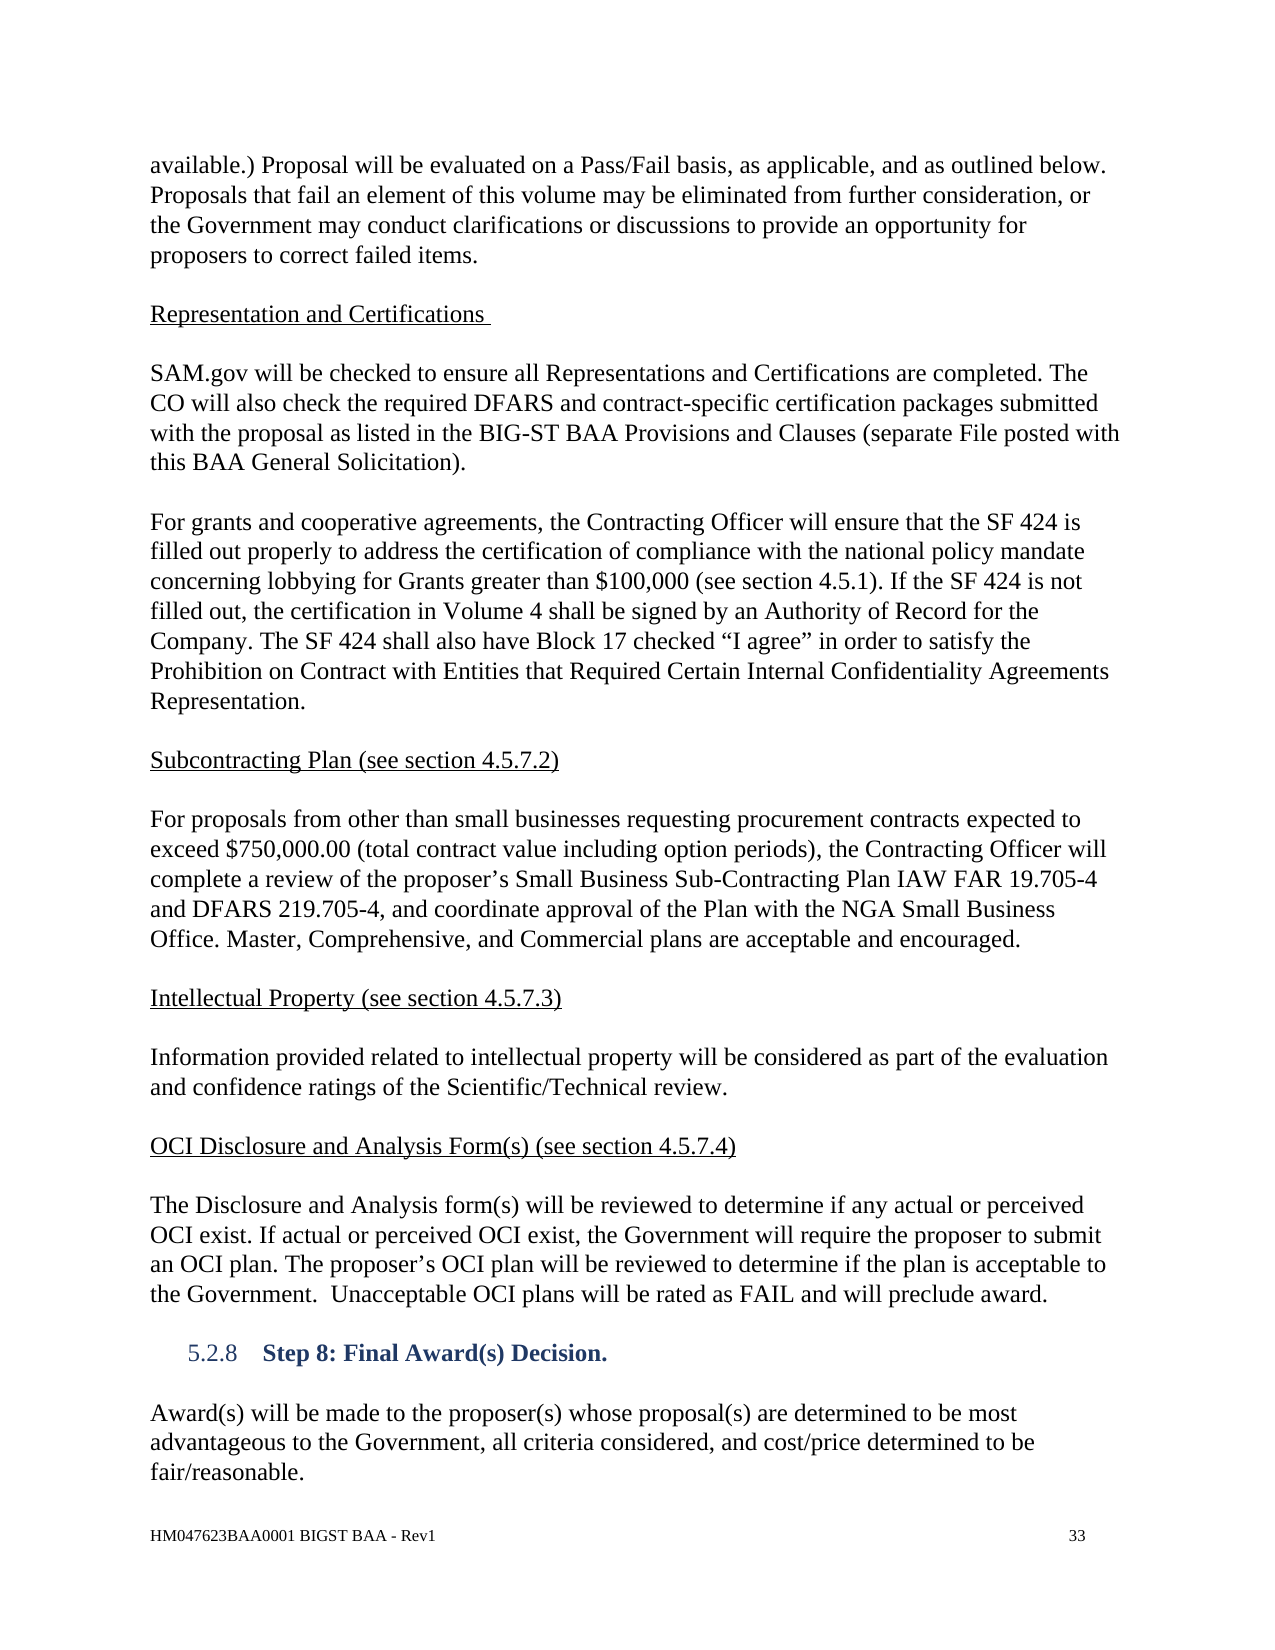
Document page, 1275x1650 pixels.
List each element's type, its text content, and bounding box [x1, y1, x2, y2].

text The Disclosure and Analysis form(s) will be reviewed to determine if any actual or perceived OCI exist. If actual or perceived OCI exist, the Government will require the proposer to submit an OCI plan. The proposer’s OCI plan will be reviewed to determine if the plan is acceptable to the Government. Unacceptable OCI plans will be rated as FAIL and will preclude award. [150, 1190, 1123, 1308]
text Subcontracting Plan (see section 4.5.7.2) [150, 745, 1123, 774]
text For proposals from other than small businesses requesting procurement contracts expected to exceed $750,000.00 (total contract value including option periods), the Contracting Officer will complete a review of the proposer’s Small Business Sub-Contracting Plan IAW FAR 19.705-4 and DFARS 219.705-4, and coordinate approval of the Plan with the NGA Small Business Office. Master, Comprehensive, and Commercial plans are acceptable and encouraged. [150, 804, 1123, 952]
text Award(s) will be made to the proposer(s) whose proposal(s) are determined to be most advantageous to the Government, all criteria considered, and cost/price determined to be fair/reasonable. [150, 1398, 1123, 1486]
subtitle Step 8: Final Award(s) Decision. [187, 1338, 1125, 1367]
text OCI Disclosure and Analysis Form(s) (see section 4.5.7.4) [150, 1131, 1123, 1159]
text Representation and Certifications [150, 299, 1123, 327]
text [150, 150, 1123, 268]
text SAM.gov will be checked to ensure all Representations and Certifications are completed. The CO will also check the required DFARS and contract-specific certification packages submitted with the proposal as listed in the BIG-ST BAA Provisions and Clauses (separate File posted with this BAA General Solicitation). [150, 358, 1123, 476]
text Information provided related to intellectual property will be considered as part of the evaluation and confidence ratings of the Scientific/Technical review. [150, 1042, 1123, 1100]
text Intellectual Property (see section 4.5.7.3) [150, 983, 1123, 1011]
text For grants and cooperative agreements, the Contracting Officer will ensure that the SF 424 is filled out properly to address the certification of compliance with the national policy mandate concerning lobbying for Grants greater than $100,000 (see section 4.5.1). If the SF 424 is not filled out, the certification in Volume 4 shall be signed by an Authority of Record for the Company. The SF 424 shall also have Block 17 checked “I agree” in order to satisfy the Prohibition on Contract with Entities that Required Certain Internal Confidentiality Agreements Representation. [150, 507, 1123, 715]
